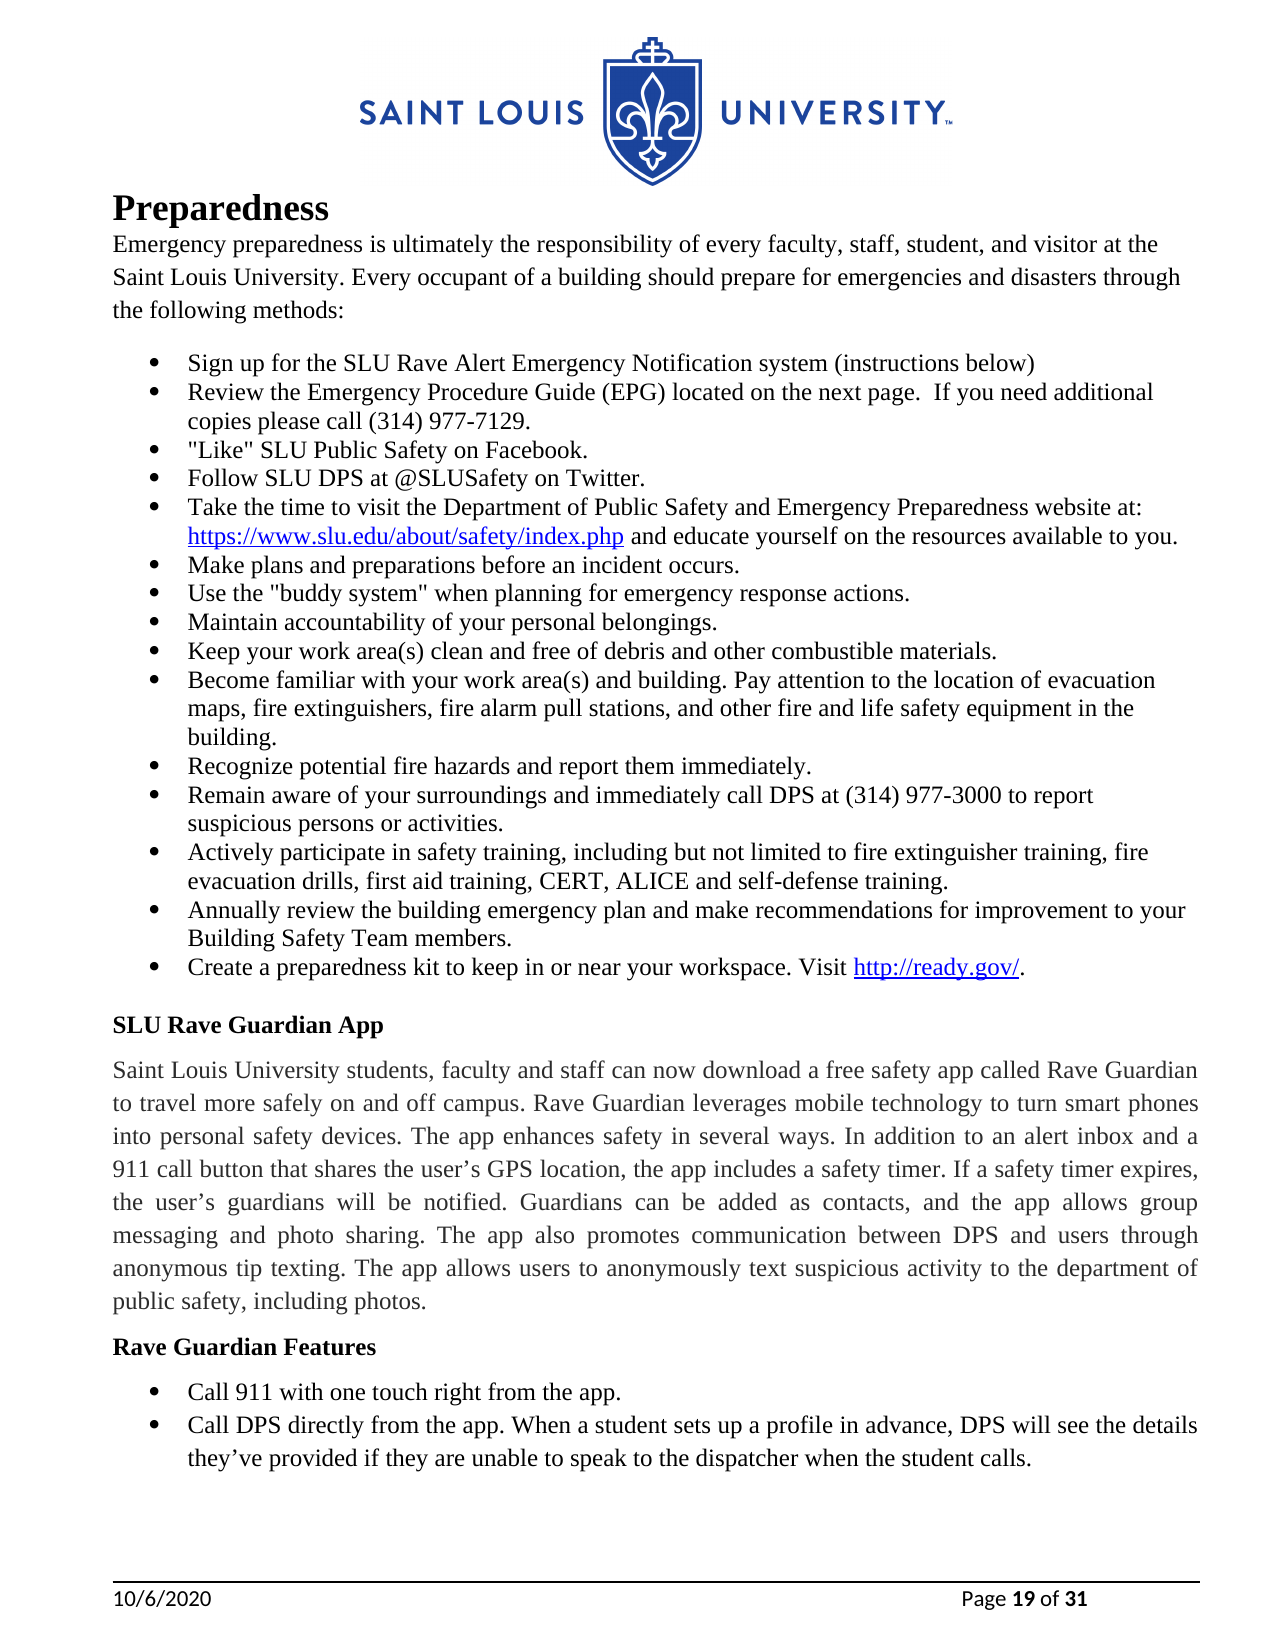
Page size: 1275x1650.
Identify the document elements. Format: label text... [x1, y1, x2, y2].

list Review the Emergency Procedure Guide (EPG) located on the next page. If you need additional copies please call (314) 977-7129. [150, 377, 1200, 435]
list Create a preparedness kit to keep in or near your workspace. Visit http://ready.gov/. [150, 952, 1200, 981]
text Emergency preparedness is ultimately the responsibility of every faculty, staff, student, and visitor at the Saint Louis University. Every occupant of a building should prepare for emergencies and disasters through the following methods: [112, 229, 1200, 323]
list Follow SLU DPS at @SLUSafety on Twitter. [150, 463, 1200, 492]
text Rave Guardian Features [112, 1332, 1200, 1361]
list Take the time to visit the Department of Public Safety and Emergency Preparedness website at: https://www.slu.edu/about/safety/index.php and educate yourself on the resources available to you. [150, 492, 1200, 550]
list Maintain accountability of your personal belongings. [150, 607, 1200, 636]
list Recognize potential fire hazards and report them immediately. [150, 751, 1200, 780]
list Call DPS directly from the app. When a student sets up a profile in advance, DPS will see the details they’ve provided if they are unable to speak to the dispatcher when the student calls. [150, 1411, 1200, 1472]
subtitle Preparedness [112, 186, 1200, 229]
list Keep your work area(s) clean and free of debris and other combustible materials. [150, 636, 1200, 665]
list Use the "buddy system" when planning for emergency response actions. [150, 578, 1200, 607]
text Saint Louis University students, faculty and staff can now download a free safety app called Rave Guardian to travel more safely on and off campus. Rave Guardian leverages mobile technology to turn smart phones into personal safety devices. The app enhances safety in several ways. In addition to an alert inbox and a 911 call button that shares the user’s GPS location, the app includes a safety timer. If a safety timer expires, the user’s guardians will be notified. Guardians can be added as contacts, and the app allows group messaging and photo sharing. The app also promotes communication between DPS and users through anonymous tip texting. The app allows users to anonymously text suspicious activity to the department of public safety, including photos. [112, 1101, 1200, 1199]
list Call 911 with one touch right from the app. [150, 1377, 1200, 1406]
list Become familiar with your work area(s) and building. Pay attention to the location of evacuation maps, fire extinguishers, fire alarm pull stations, and other fire and life safety equipment in the building. [150, 665, 1200, 751]
picture [360, 37, 953, 186]
list Actively participate in safety training, including but not limited to fire extinguisher training, fire evacuation drills, first aid training, CERT, ALICE and self-defense training. [150, 837, 1200, 895]
list Sign up for the SLU Rave Alert Emergency Notification system (instructions below) [150, 348, 1200, 377]
list Make plans and preparations before an incident occurs. [150, 550, 1200, 578]
list Annually review the building emergency plan and make recommendations for improvement to your Building Safety Team members. [150, 895, 1200, 952]
text Saint Louis University students, faculty and staff can now download a free safety app called Rave Guardian to travel more safely on and off campus. Rave Guardian leverages mobile technology to turn smart phones into personal safety devices. The app enhances safety in several ways. In addition to an alert inbox and a 911 call button that shares the user’s GPS location, the app includes a safety timer. If a safety timer expires, the user’s guardians will be notified. Guardians can be added as contacts, and the app allows group messaging and photo sharing. The app also promotes communication between DPS and users through anonymous tip texting. The app allows users to anonymously text suspicious activity to the department of public safety, including photos. [112, 1055, 1200, 1100]
text SLU Rave Guardian App [112, 1010, 1200, 1038]
text Saint Louis University students, faculty and staff can now download a free safety app called Rave Guardian to travel more safely on and off campus. Rave Guardian leverages mobile technology to turn smart phones into personal safety devices. The app enhances safety in several ways. In addition to an alert inbox and a 911 call button that shares the user’s GPS location, the app includes a safety timer. If a safety timer expires, the user’s guardians will be notified. Guardians can be added as contacts, and the app allows group messaging and photo sharing. The app also promotes communication between DPS and users through anonymous tip texting. The app allows users to anonymously text suspicious activity to the department of public safety, including photos. [112, 1200, 1200, 1315]
list Remain aware of your surroundings and immediately call DPS at (314) 977-3000 to report suspicious persons or activities. [150, 780, 1200, 837]
list "Like" SLU Public Safety on Facebook. [150, 435, 1200, 463]
